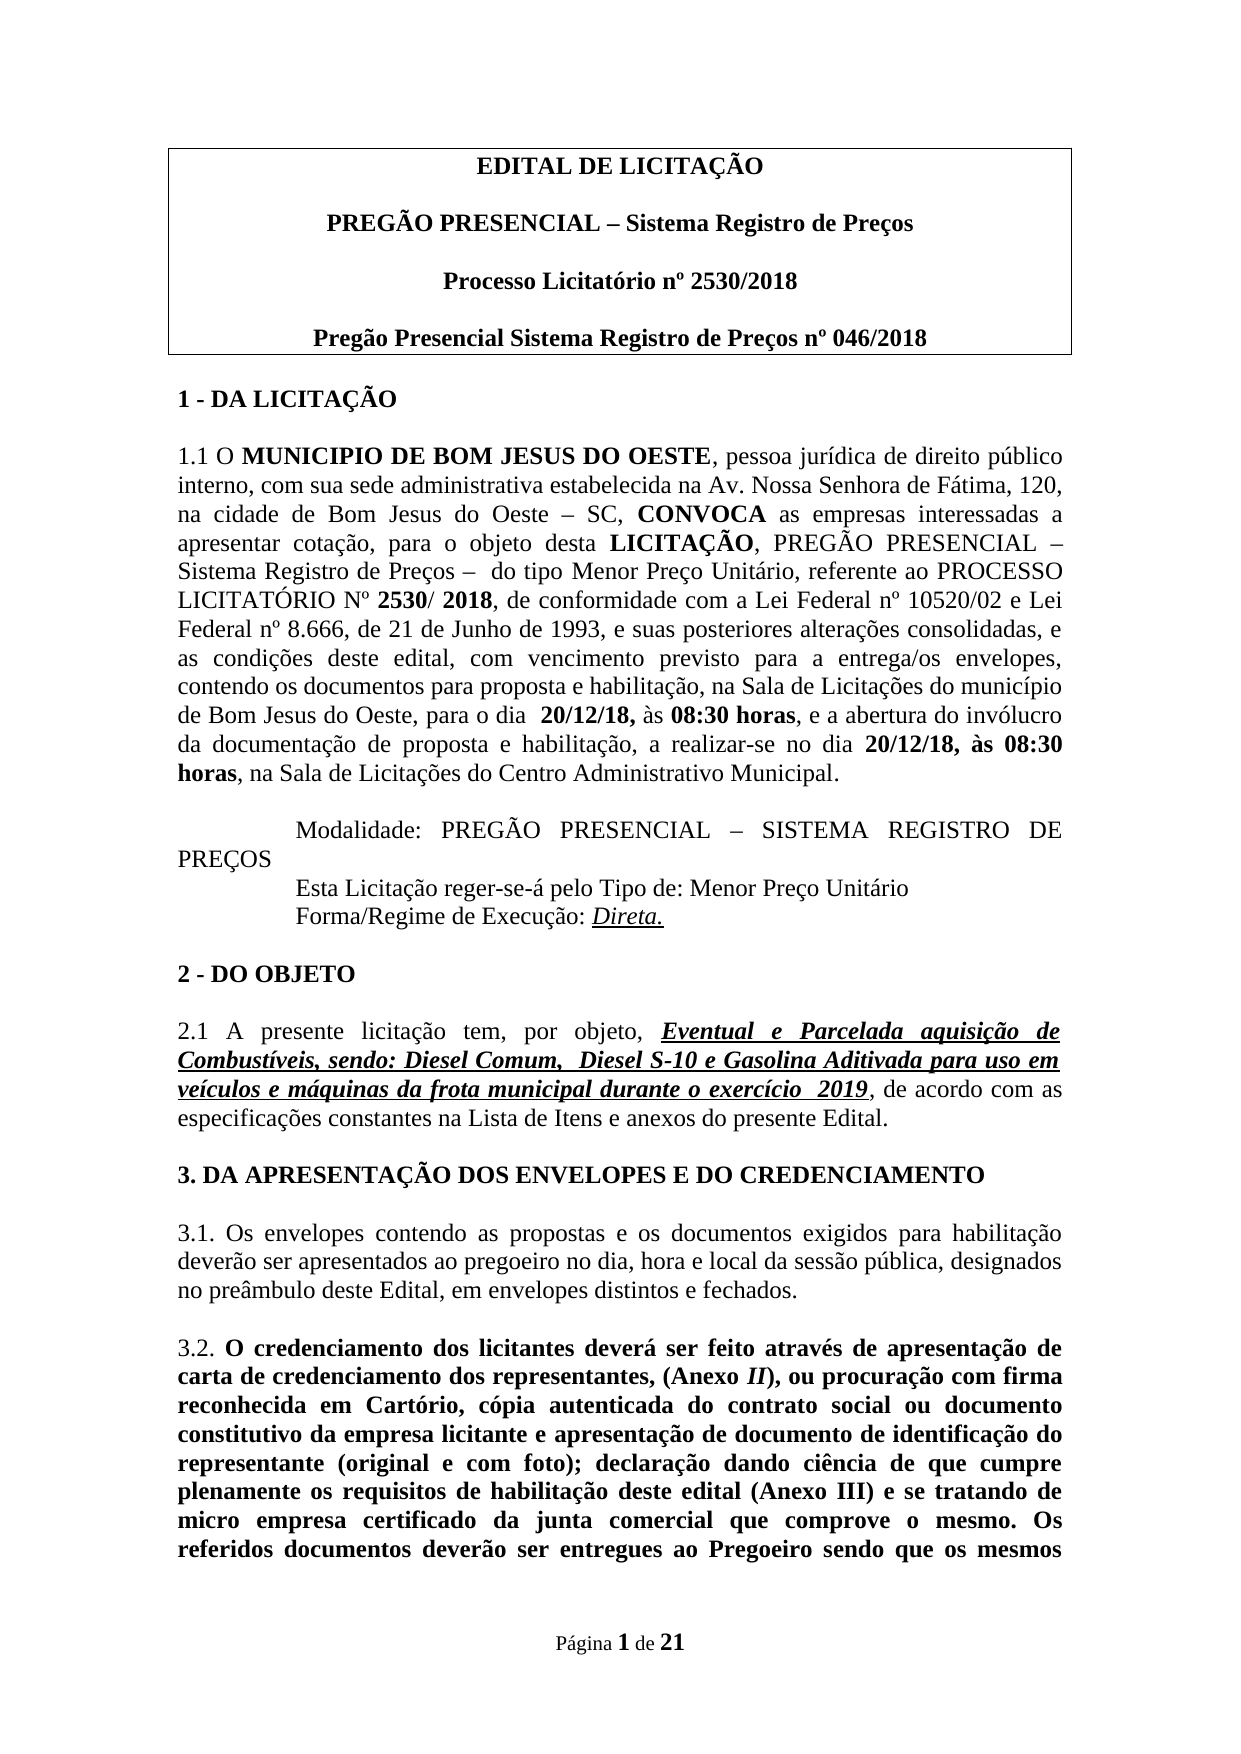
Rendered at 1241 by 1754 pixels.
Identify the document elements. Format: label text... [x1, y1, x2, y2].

text 2.1 A presente licitação tem, por objeto, Eventual e Parcelada aquisição de Combustíveis, sendo: Diesel Comum, Diesel S-10 e Gasolina Aditivada para uso em veículos e máquinas da frota municipal durante o exercício 2019, de acordo com as especificações constantes na Lista de Itens e anexos do presente Edital. [177, 1016, 1063, 1131]
text 1.1 O MUNICIPIO DE BOM JESUS DO OESTE, pessoa jurídica de direito público interno, com sua sede administrativa estabelecida na Av. Nossa Senhora de Fátima, 120, na cidade de Bom Jesus do Oeste – SC, CONVOCA as empresas interessadas a apresentar cotação, para o objeto desta LICITAÇÃO, Pregão Presencial – Sistema Registro de Preços – do tipo Menor Preço Unitário, referente ao processo lICITATÓRIO nº 2530/ 2018, de conformidade com a Lei Federal nº 10520/02 e Lei Federal nº 8.666, de 21 de Junho de 1993, e suas posteriores alterações consolidadas, e as condições deste edital, com vencimento previsto para a entrega/os envelopes, contendo os documentos para proposta e habilitação, na Sala de Licitações do município de Bom Jesus do Oeste, para o dia 20/12/18, às 08:30 horas, e a abertura do invólucro da documentação de proposta e habilitação, a realizar-se no dia 20/12/18, às 08:30 horas, na Sala de Licitações do Centro Administrativo Municipal. [177, 441, 1063, 786]
text EDITAL DE LICITAÇÃO [169, 149, 1071, 179]
text Processo Licitatório nº 2530/2018 [177, 266, 1063, 294]
text Esta Licitação reger-se-á pelo Tipo de: Menor Preço Unitário [177, 873, 1063, 901]
text PREGÃO PRESENCIAL – Sistema Registro de Preços [177, 208, 1063, 237]
text 3. DA APRESENTAÇÃO DOS ENVELOPES E DO CREDENCIAMENTO [177, 1160, 1063, 1189]
text 3.1. Os envelopes contendo as propostas e os documentos exigidos para habilitação deverão ser apresentados ao pregoeiro no dia, hora e local da sessão pública, designados no preâmbulo deste Edital, em envelopes distintos e fechados. [177, 1218, 1063, 1304]
text Forma/Regime de Execução: Direta. [177, 901, 1063, 930]
text Pregão Presencial Sistema Registro de Preços nº 046/2018 [169, 320, 1071, 354]
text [177, 1333, 1063, 1563]
text 1 - DA LICITAÇÃO [177, 384, 1063, 413]
text 2 - DO OBJETO [177, 959, 1063, 988]
text Modalidade: PREGÃO PRESENCIAL – SISTEMA REGISTRO DE PREÇOS [177, 815, 1063, 873]
